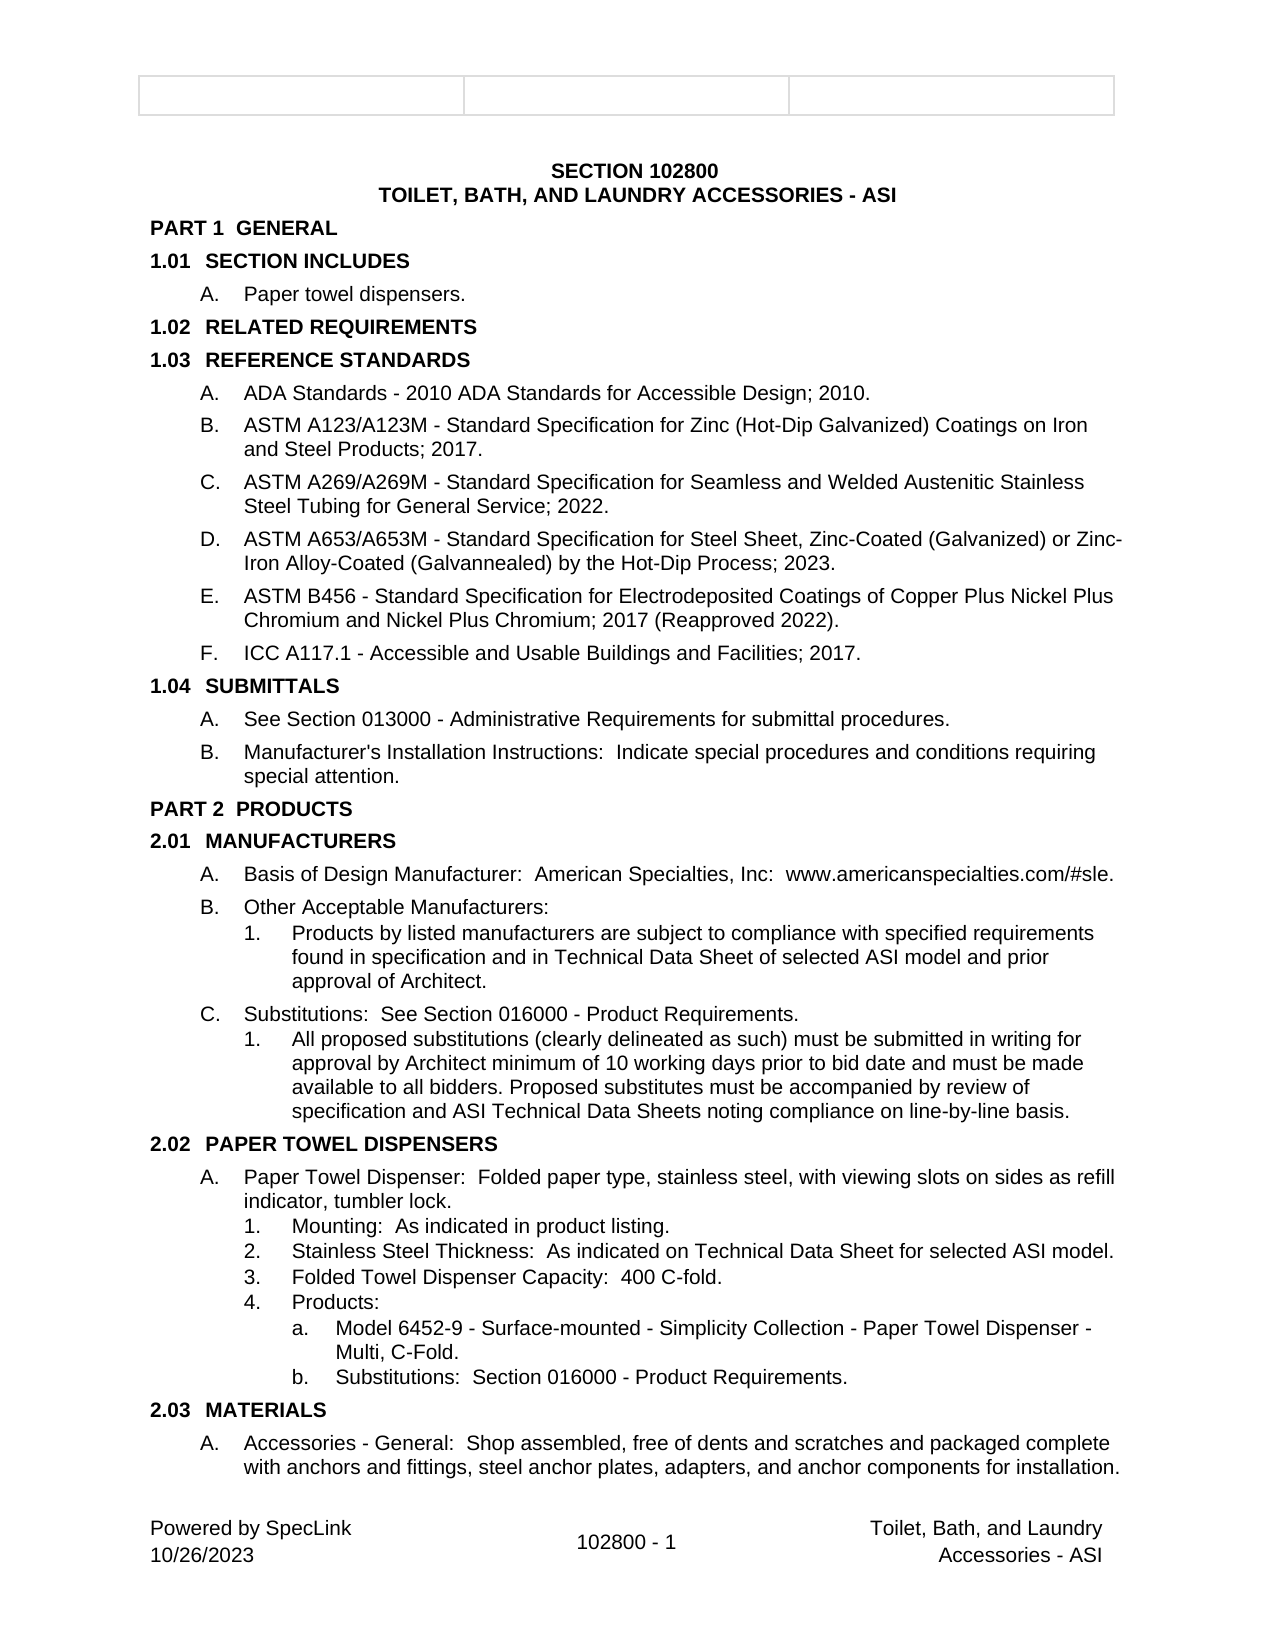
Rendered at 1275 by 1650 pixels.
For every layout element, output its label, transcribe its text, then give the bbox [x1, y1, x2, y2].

list Manufacturer's Installation Instructions: Indicate special procedures and conditions requiring special attention. [200, 739, 1125, 787]
list ASTM A123/A123M - Standard Specification for Zinc (Hot-Dip Galvanized) Coatings on Iron and Steel Products; 2017. [200, 413, 1125, 461]
list ASTM A653/A653M - Standard Specification for Steel Sheet, Zinc-Coated (Galvanized) or Zinc-Iron Alloy-Coated (Galvannealed) by the Hot-Dip Process; 2023. [200, 527, 1125, 575]
list Paper Towel Dispensers [150, 1132, 1125, 1156]
list Products: [244, 1290, 1125, 1314]
list PART 1 GENERAL [150, 216, 1125, 240]
list Basis of Design Manufacturer: American Specialties, Inc: www.americanspecialties.com/#sle. [200, 862, 1125, 886]
list REFERENCE STANDARDS [150, 347, 1125, 371]
list Mounting: As indicated in product listing. [244, 1214, 1125, 1238]
list All proposed substitutions (clearly delineated as such) must be submitted in writing for approval by Architect minimum of 10 working days prior to bid date and must be made available to all bidders. Proposed substitutes must be accompanied by review of specification and ASI Technical Data Sheets noting compliance on line-by-line basis. [244, 1027, 1125, 1123]
list See Section 013000 - Administrative Requirements for submittal procedures. [200, 707, 1125, 731]
list Stainless Steel Thickness: As indicated on Technical Data Sheet for selected ASI model. [244, 1239, 1125, 1263]
list ASTM B456 - Standard Specification for Electrodeposited Coatings of Copper Plus Nickel Plus Chromium and Nickel Plus Chromium; 2017 (Reapproved 2022). [200, 584, 1125, 632]
list PART 2 PRODUCTS [150, 796, 1125, 820]
list ICC A117.1 - Accessible and Usable Buildings and Facilities; 2017. [200, 641, 1125, 665]
list Other Acceptable Manufacturers: [200, 895, 1125, 919]
list Model 6452-9 - Surface-mounted - Simplicity Collection - Paper Towel Dispenser - Multi, C-Fold. [292, 1316, 1125, 1363]
list RELATED REQUIREMENTS [150, 314, 1125, 338]
list SUBMITTALS [150, 674, 1125, 698]
list Substitutions: See Section 016000 - Product Requirements. [200, 1001, 1125, 1025]
list Products by listed manufacturers are subject to compliance with specified requirements found in specification and in Technical Data Sheet of selected ASI model and prior approval of Architect. [244, 921, 1125, 992]
list MANUFACTURERs [150, 829, 1125, 853]
list Paper towel dispensers. [200, 282, 1125, 306]
list Materials [150, 1398, 1125, 1422]
list ASTM A269/A269M - Standard Specification for Seamless and Welded Austenitic Stainless Steel Tubing for General Service; 2022. [200, 470, 1125, 518]
list Section 102800 Toilet, Bath, and Laundry Accessories - ASI [150, 159, 1125, 207]
list Folded Towel Dispenser Capacity: 400 C-fold. [244, 1265, 1125, 1289]
list Substitutions: Section 016000 - Product Requirements. [292, 1365, 1125, 1389]
list Accessories - General: Shop assembled, free of dents and scratches and packaged complete with anchors and fittings, steel anchor plates, adapters, and anchor components for installation. [200, 1431, 1125, 1479]
list ADA Standards - 2010 ADA Standards for Accessible Design; 2010. [200, 380, 1125, 404]
list Paper Towel Dispenser: Folded paper type, stainless steel, with viewing slots on sides as refill indicator, tumbler lock. [200, 1164, 1125, 1212]
list SECTION INCLUDES [150, 249, 1125, 273]
